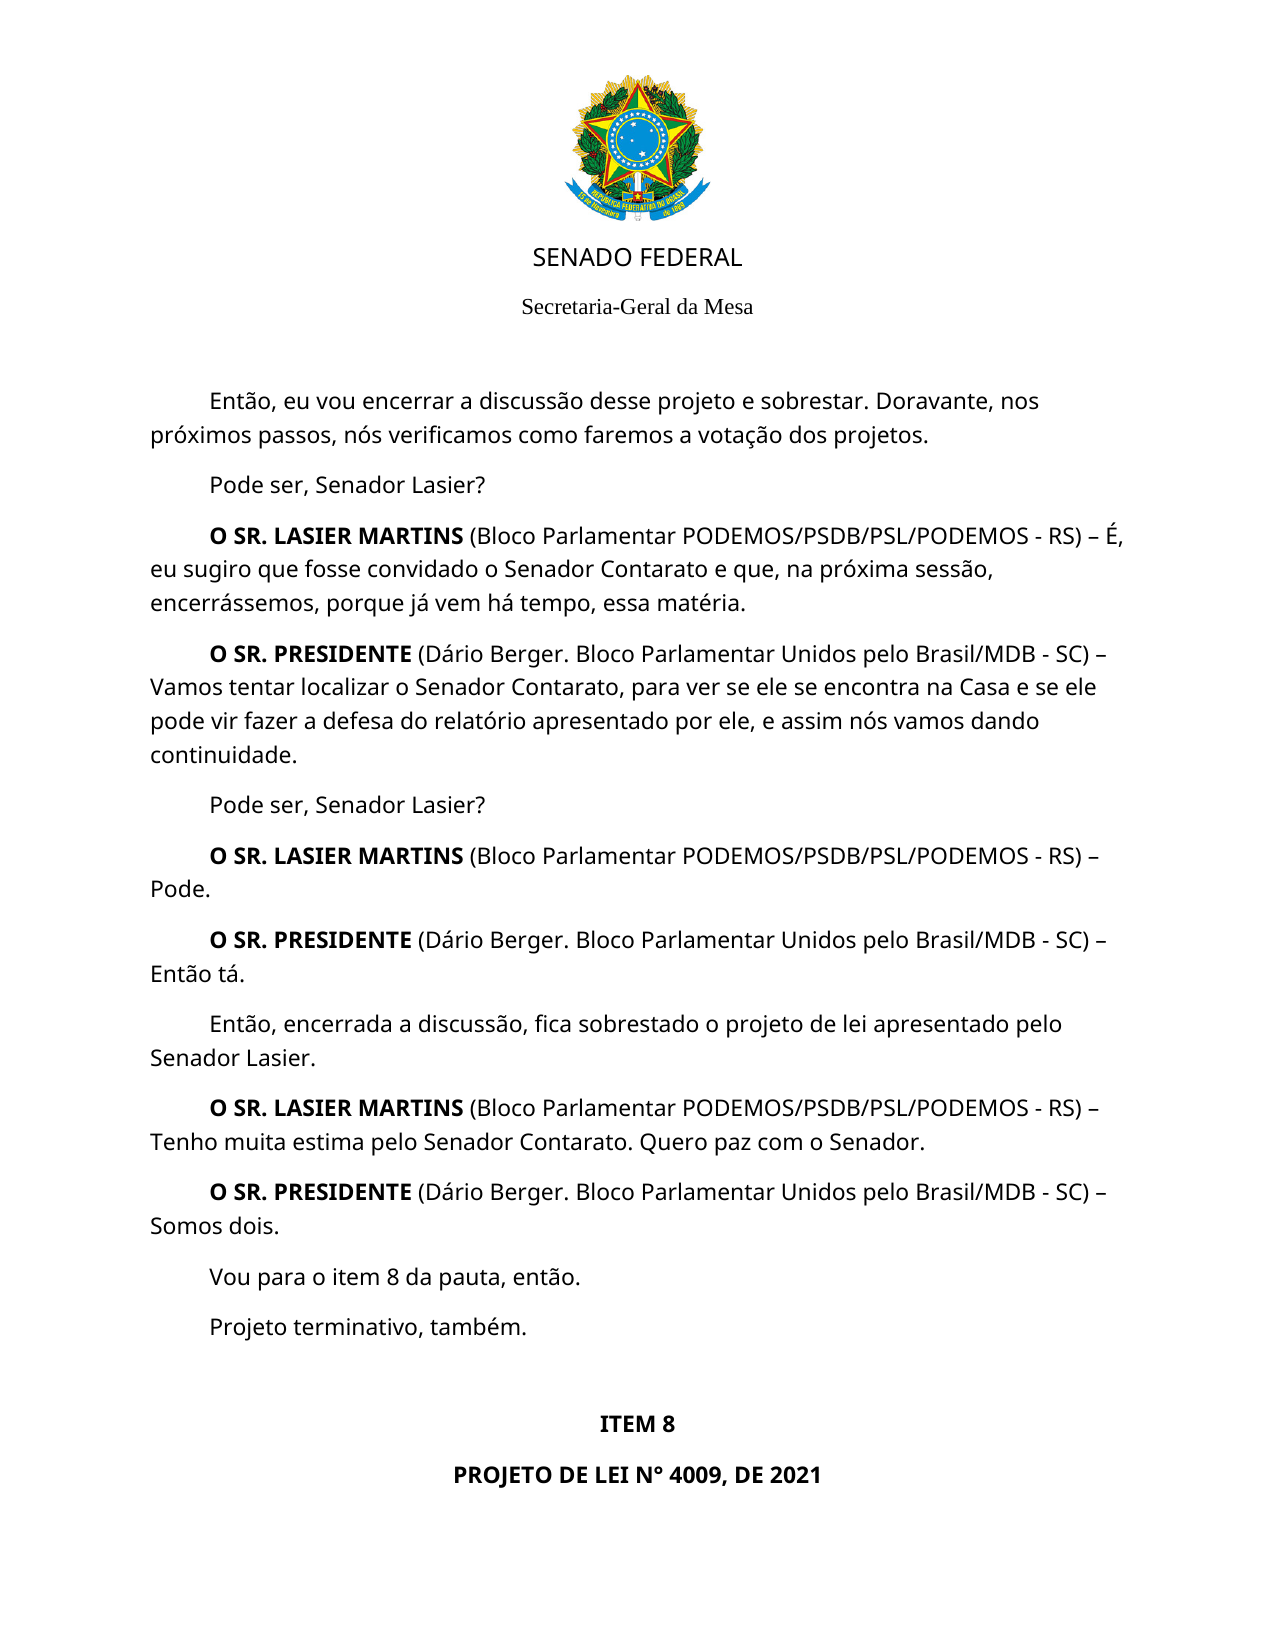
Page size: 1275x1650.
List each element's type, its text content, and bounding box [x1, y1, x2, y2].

text Vou para o item 8 da pauta, então. [150, 1260, 1125, 1292]
text ITEM 8 [150, 1408, 1125, 1439]
text Então, encerrada a discussão, fica sobrestado o projeto de lei apresentado pelo Senador Lasier. [150, 1008, 1125, 1073]
text Pode ser, Senador Lasier? [150, 789, 1125, 820]
text O SR. LASIER MARTINS (Bloco Parlamentar PODEMOS/PSDB/PSL/PODEMOS - RS) – Pode. [150, 839, 1125, 904]
text Então, eu vou encerrar a discussão desse projeto e sobrestar. Doravante, nos próximos passos, nós verificamos como faremos a votação dos projetos. [150, 385, 1125, 450]
text Projeto terminativo, também. [150, 1311, 1125, 1342]
text O SR. LASIER MARTINS (Bloco Parlamentar PODEMOS/PSDB/PSL/PODEMOS - RS) – Tenho muita estima pelo Senador Contarato. Quero paz com o Senador. [150, 1092, 1125, 1157]
text O SR. PRESIDENTE (Dário Berger. Bloco Parlamentar Unidos pelo Brasil/MDB - SC) – Vamos tentar localizar o Senador Contarato, para ver se ele se encontra na Casa e se ele pode vir fazer a defesa do relatório apresentado por ele, e assim nós vamos dando continuidade. [150, 637, 1125, 770]
text O SR. PRESIDENTE (Dário Berger. Bloco Parlamentar Unidos pelo Brasil/MDB - SC) – Então tá. [150, 924, 1125, 989]
text O SR. PRESIDENTE (Dário Berger. Bloco Parlamentar Unidos pelo Brasil/MDB - SC) – Somos dois. [150, 1176, 1125, 1241]
text Pode ser, Senador Lasier? [150, 469, 1125, 500]
picture [564, 75, 711, 221]
text O SR. LASIER MARTINS (Bloco Parlamentar PODEMOS/PSDB/PSL/PODEMOS - RS) – É, eu sugiro que fosse convidado o Senador Contarato e que, na próxima sessão, encerrássemos, porque já vem há tempo, essa matéria. [150, 519, 1125, 618]
text PROJETO DE LEI N° 4009, DE 2021 [150, 1458, 1125, 1490]
